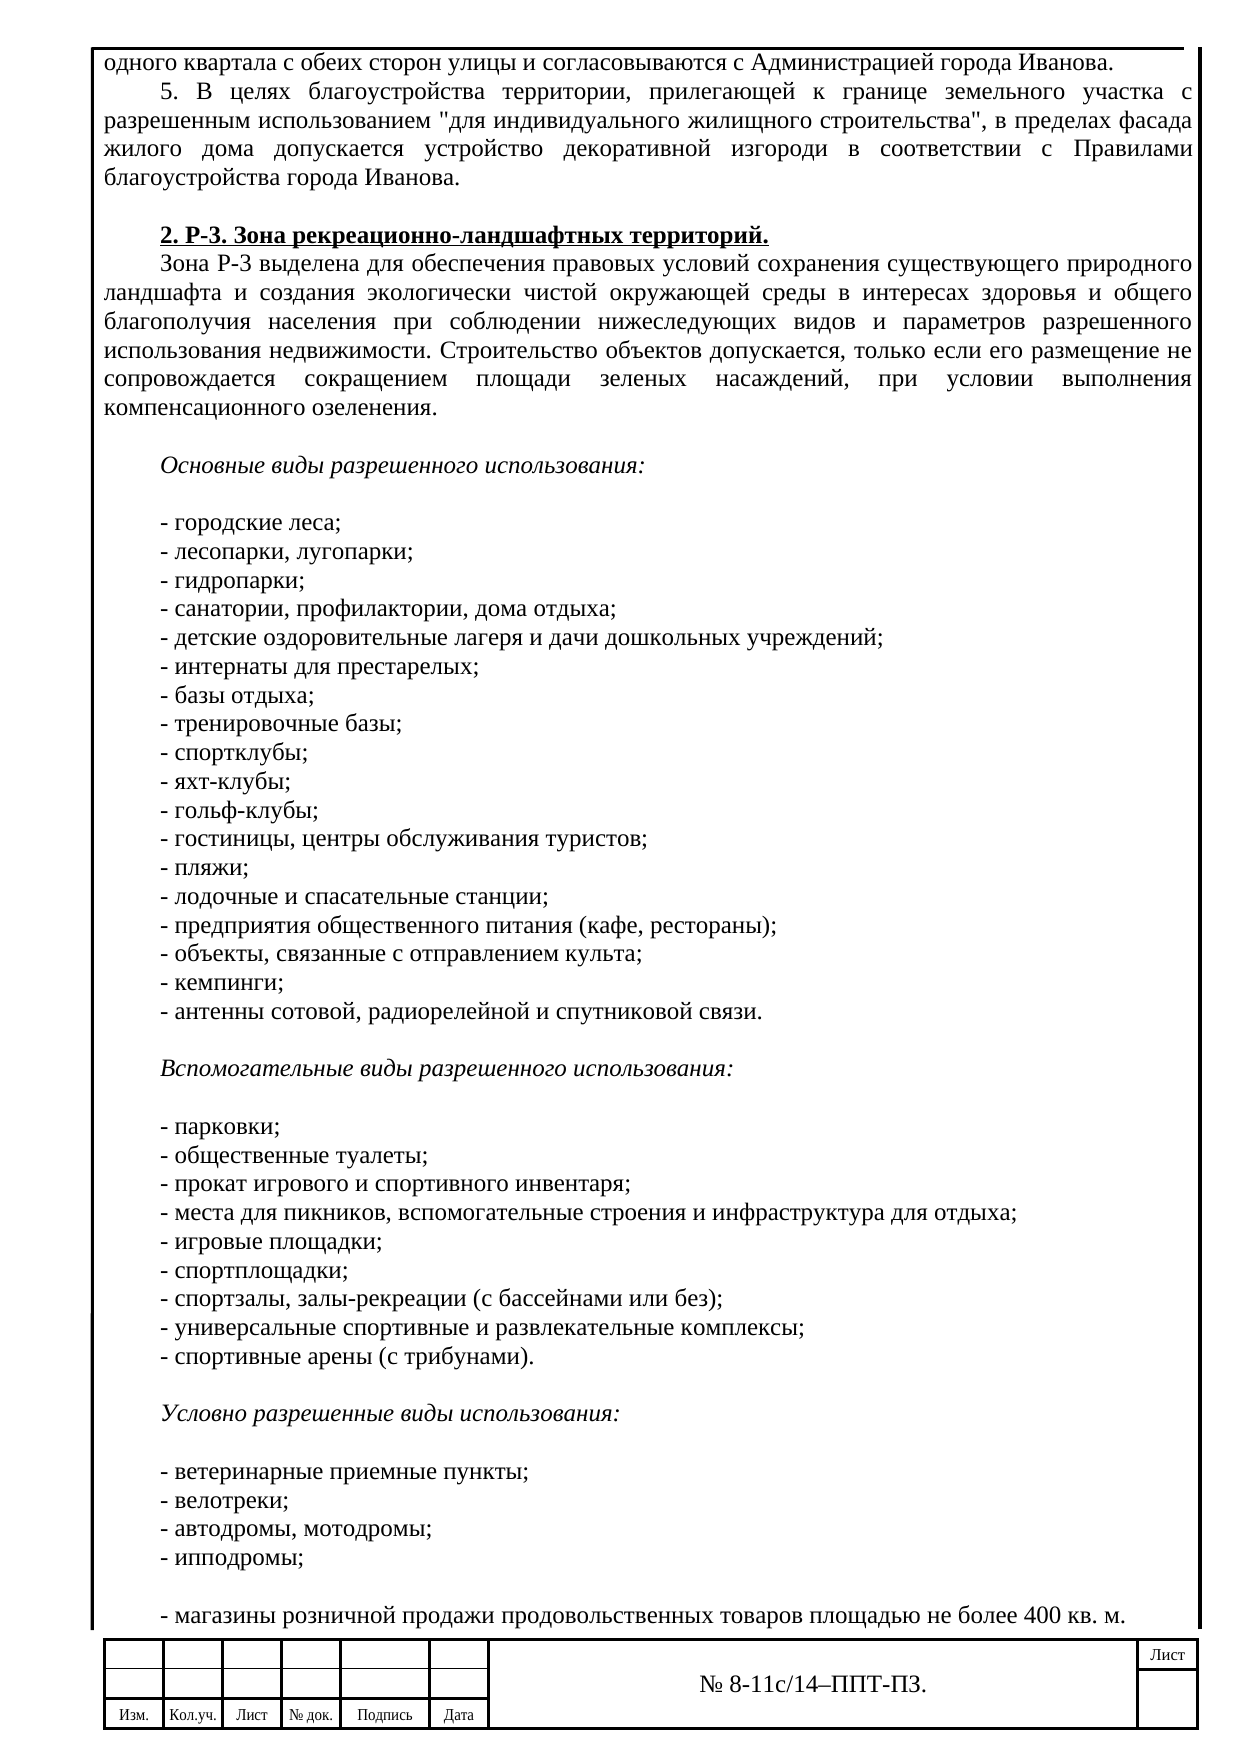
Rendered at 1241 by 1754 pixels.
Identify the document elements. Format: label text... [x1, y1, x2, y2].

text - объекты, связанные с отправлением культа; [103, 938, 1193, 967]
text - автодромы, мотодромы; [103, 1513, 1193, 1542]
text - места для пикников, вспомогательные строения и инфраструктура для отдыха; [103, 1197, 1193, 1226]
text - общественные туалеты; [103, 1140, 1193, 1168]
text - антенны сотовой, радиорелейной и спутниковой связи. [103, 996, 1193, 1025]
text - пляжи; [103, 852, 1193, 881]
text Зона Р-3 выделена для обеспечения правовых условий сохранения существующего природного ландшафта и создания экологически чистой окружающей среды в интересах здоровья и общего благополучия населения при соблюдении нижеследующих видов и параметров разрешенного использования недвижимости. Строительство объектов допускается, только если его размещение не сопровождается сокращением площади зеленых насаждений, при условии выполнения компенсационного озеленения. [103, 248, 1193, 421]
text - лодочные и спасательные станции; [103, 881, 1193, 910]
text - велотреки; [103, 1485, 1193, 1513]
text - спортклубы; [103, 737, 1193, 766]
text - лесопарки, лугопарки; [103, 536, 1193, 565]
text - предприятия общественного питания (кафе, рестораны); [103, 910, 1193, 938]
text - кемпинги; [103, 967, 1193, 996]
text - яхт-клубы; [103, 766, 1193, 795]
text одного квартала с обеих сторон улицы и согласовываются с Администрацией города Иванова. [103, 47, 1193, 76]
text - детские оздоровительные лагеря и дачи дошкольных учреждений; [103, 622, 1193, 651]
text Условно разрешенные виды использования: [103, 1398, 1193, 1427]
text - универсальные спортивные и развлекательные комплексы; [103, 1312, 1193, 1341]
text - санатории, профилактории, дома отдыха; [103, 593, 1193, 622]
text - парковки; [103, 1111, 1193, 1140]
text - базы отдыха; [103, 680, 1193, 708]
text - магазины розничной продажи продовольственных товаров площадью не более 400 кв. м. [103, 1600, 1193, 1628]
text - ветеринарные приемные пункты; [103, 1456, 1193, 1485]
text Вспомогательные виды разрешенного использования: [103, 1053, 1193, 1082]
text - ипподромы; [103, 1542, 1193, 1571]
text Основные виды разрешенного использования: [103, 450, 1193, 478]
text - спортивные арены (с трибунами). [103, 1341, 1193, 1370]
text 2. Р-3. Зона рекреационно-ландшафтных территорий. [103, 220, 1193, 248]
text - спортплощадки; [103, 1255, 1193, 1283]
text - прокат игрового и спортивного инвентаря; [103, 1168, 1193, 1197]
text - городские леса; [103, 507, 1193, 536]
text - гидропарки; [103, 565, 1193, 593]
text - интернаты для престарелых; [103, 651, 1193, 680]
text 5. В целях благоустройства территории, прилегающей к границе земельного участка с разрешенным использованием "для индивидуального жилищного строительства", в пределах фасада жилого дома допускается устройство декоративной изгороди в соответствии с Правилами благоустройства города Иванова. [103, 76, 1193, 191]
text - спортзалы, залы-рекреации (с бассейнами или без); [103, 1283, 1193, 1312]
text - гостиницы, центры обслуживания туристов; [103, 823, 1193, 852]
text - тренировочные базы; [103, 708, 1193, 737]
text - гольф-клубы; [103, 795, 1193, 823]
text - игровые площадки; [103, 1226, 1193, 1255]
